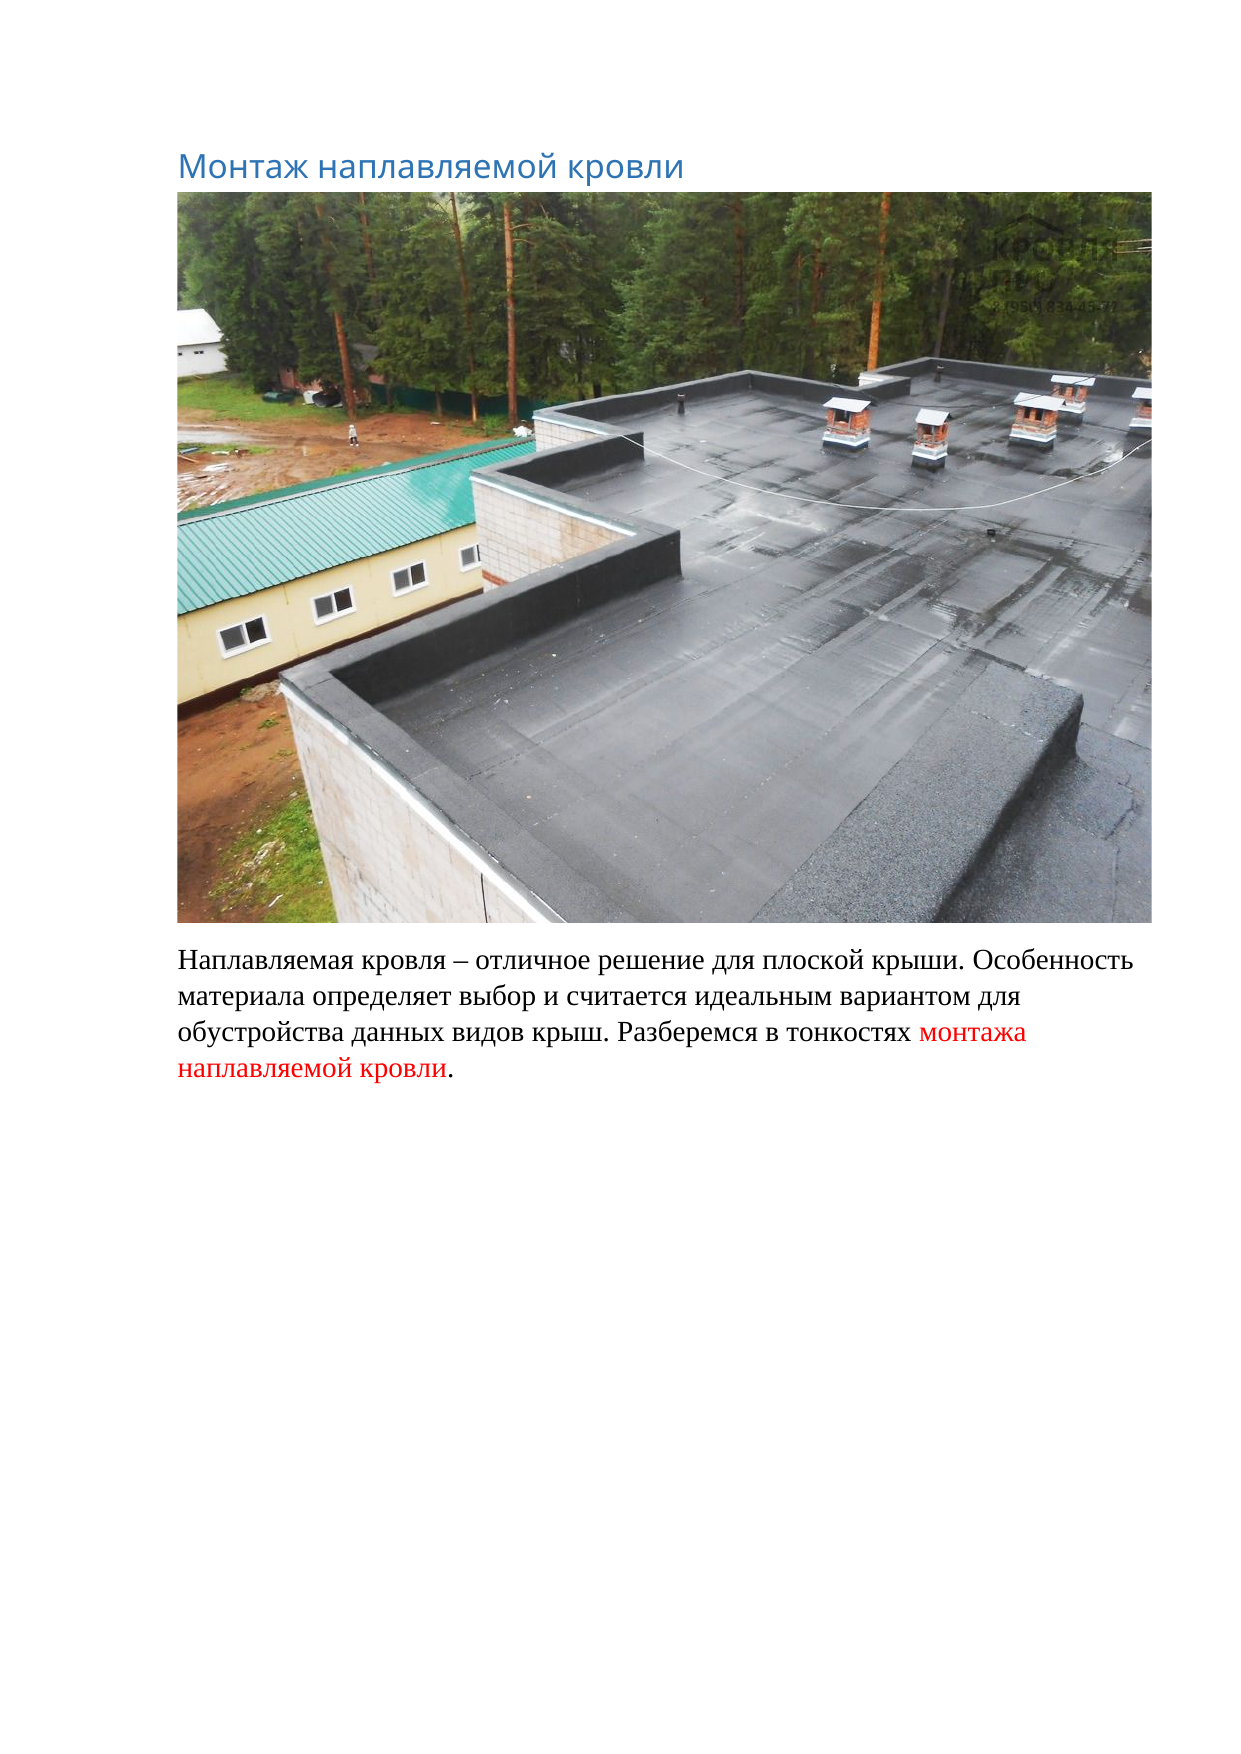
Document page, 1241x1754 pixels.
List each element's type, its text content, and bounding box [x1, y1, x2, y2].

subtitle Монтаж наплавляемой кровли [177, 143, 1152, 188]
text Наплавляемая кровля – отличное решение для плоской крыши. Особенность материала определяет выбор и считается идеальным вариантом для обустройства данных видов крыш. Разберемся в тонкостях монтажа наплавляемой кровли. [177, 942, 1152, 1084]
picture [177, 192, 1152, 923]
